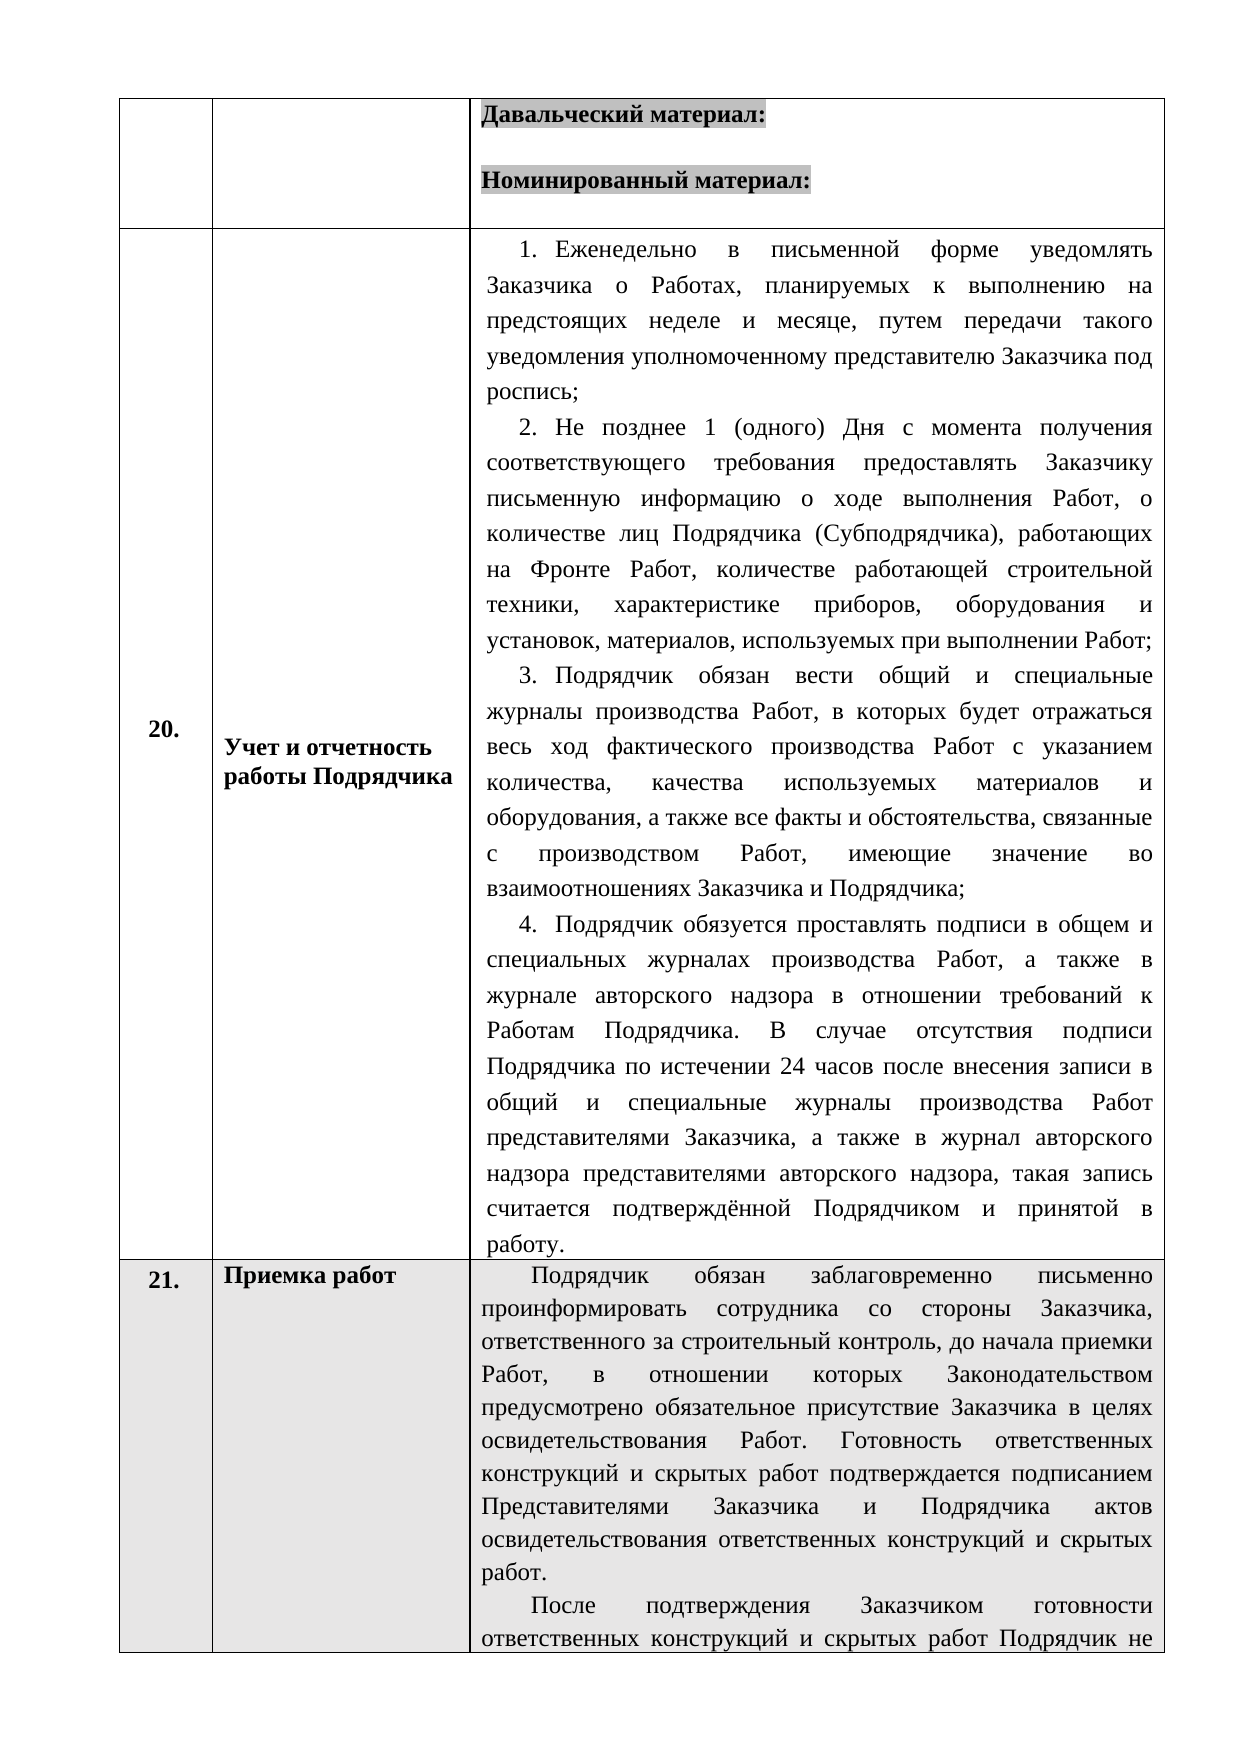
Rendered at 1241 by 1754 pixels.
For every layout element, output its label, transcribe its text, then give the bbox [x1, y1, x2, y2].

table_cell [471, 99, 1164, 228]
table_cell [213, 99, 469, 228]
table_cell [120, 99, 212, 228]
table_cell [120, 229, 212, 1259]
table_cell [120, 1260, 212, 1652]
table_cell Приемка работ [213, 1260, 469, 1652]
table_cell Учет и отчетность работы Подрядчика [213, 229, 469, 1259]
table_cell Еженедельно в письменной форме уведомлять Заказчика о Работах, планируемых к выполнению на предстоящих неделе и месяце, путем передачи такого уведомления уполномоченному представителю Заказчика под роспись; Не позднее 1 (одного) Дня с момента получения соответствующего требования предоставлять Заказчику письменную информацию о ходе выполнения Работ, о количестве лиц Подрядчика (Субподрядчика), работающих на Фронте Работ, количестве работающей строительной техники, характеристике приборов, оборудования и установок, материалов, используемых при выполнении Работ; Подрядчик обязан вести общий и специальные журналы производства Работ, в которых будет отражаться весь ход фактического производства Работ с указанием количества, качества используемых материалов и оборудования, а также все факты и обстоятельства, связанные с производством Работ, имеющие значение во взаимоотношениях Заказчика и Подрядчика; Подрядчик обязуется проставлять подписи в общем и специальных журналах производства Работ, а также в журнале авторского надзора в отношении требований к Работам Подрядчика. В случае отсутствия подписи Подрядчика по истечении 24 часов после внесения записи в общий и специальные журналы производства Работ представителями Заказчика, а также в журнал авторского надзора представителями авторского надзора, такая запись считается подтверждённой Подрядчиком и принятой в работу. [471, 229, 1164, 1259]
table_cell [471, 1260, 1164, 1652]
